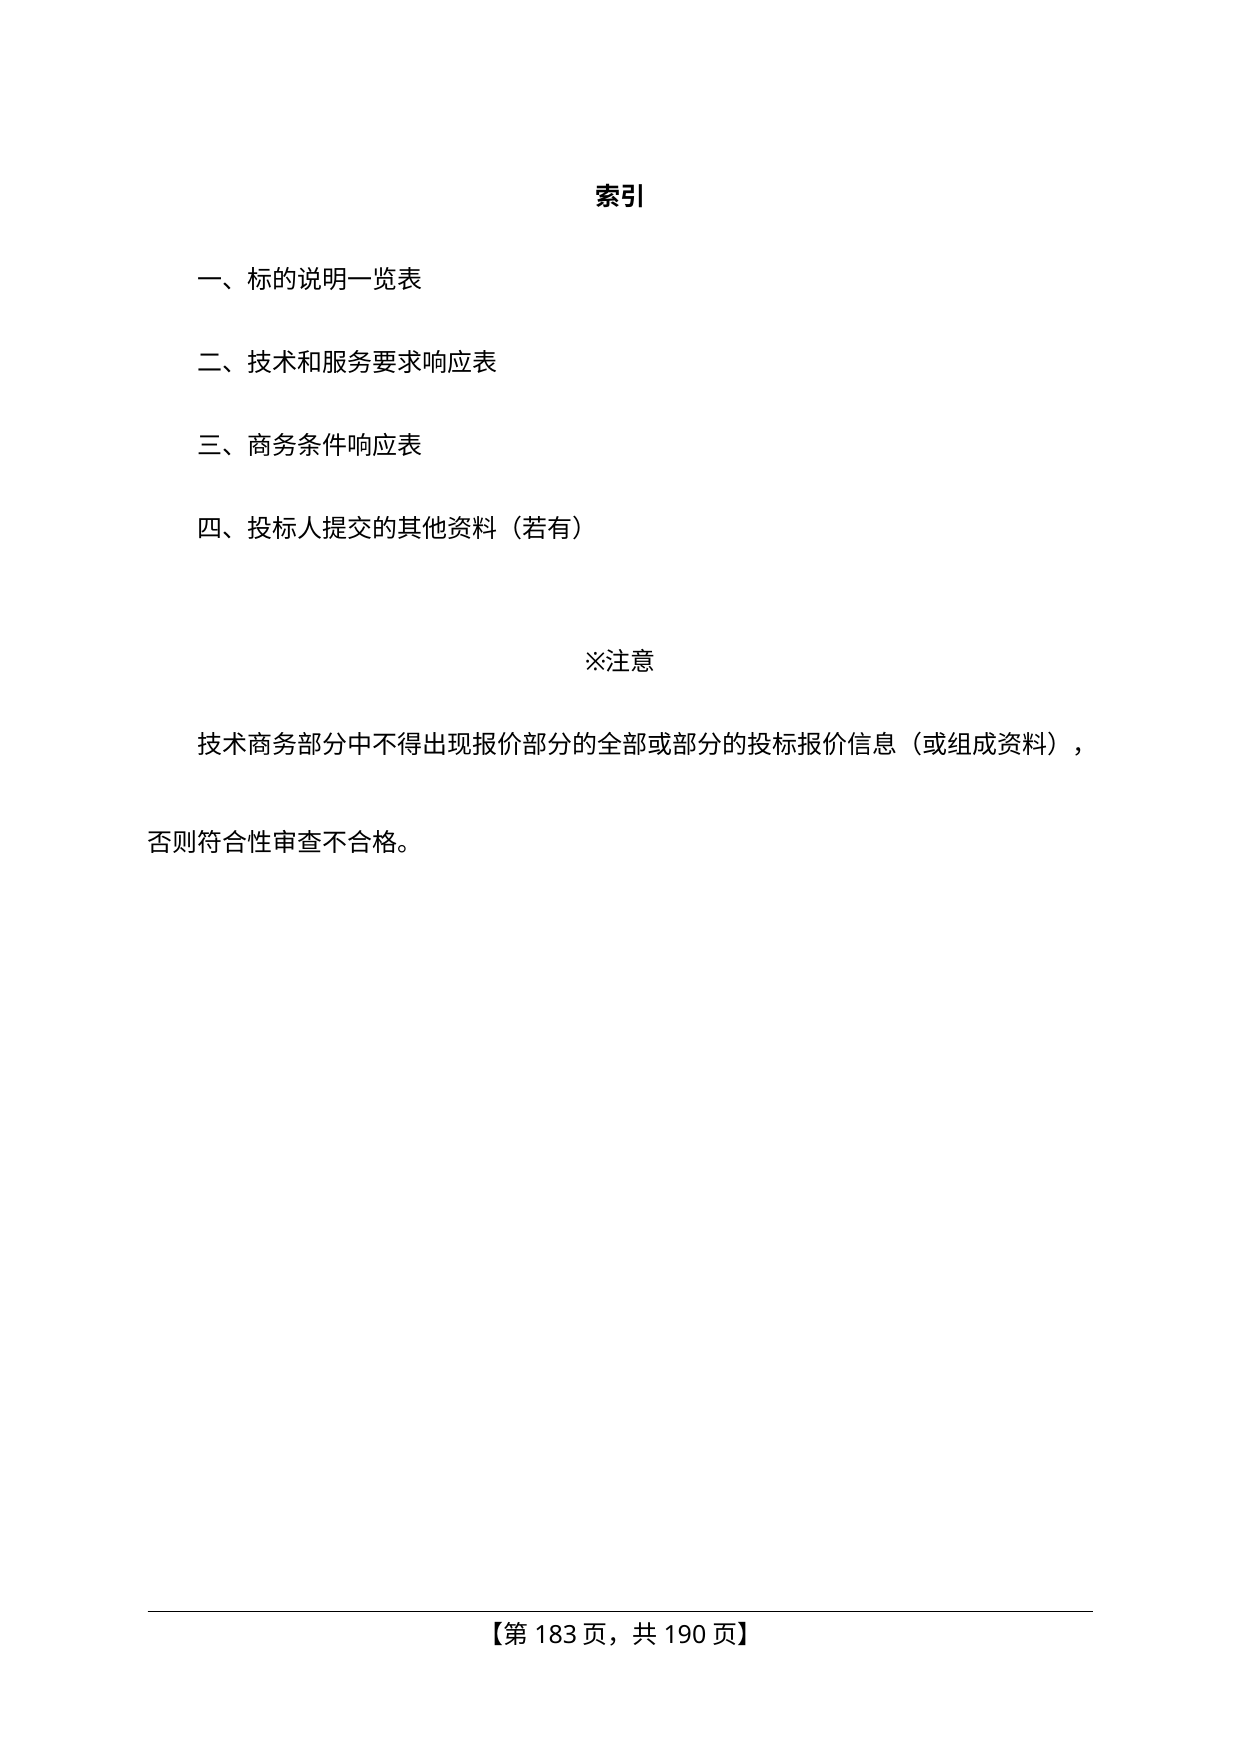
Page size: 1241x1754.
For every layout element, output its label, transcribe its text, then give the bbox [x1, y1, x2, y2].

text 三、商务条件响应表 [148, 411, 1092, 476]
text 二、技术和服务要求响应表 [148, 328, 1092, 393]
text 技术商务部分中不得出现报价部分的全部或部分的投标报价信息（或组成资料），否则符合性审查不合格。 [148, 710, 1092, 873]
text 四、投标人提交的其他资料（若有） [148, 494, 1092, 559]
text 一、标的说明一览表 [148, 245, 1092, 310]
text ※注意 [148, 627, 1092, 692]
text 索引 [148, 162, 1092, 227]
